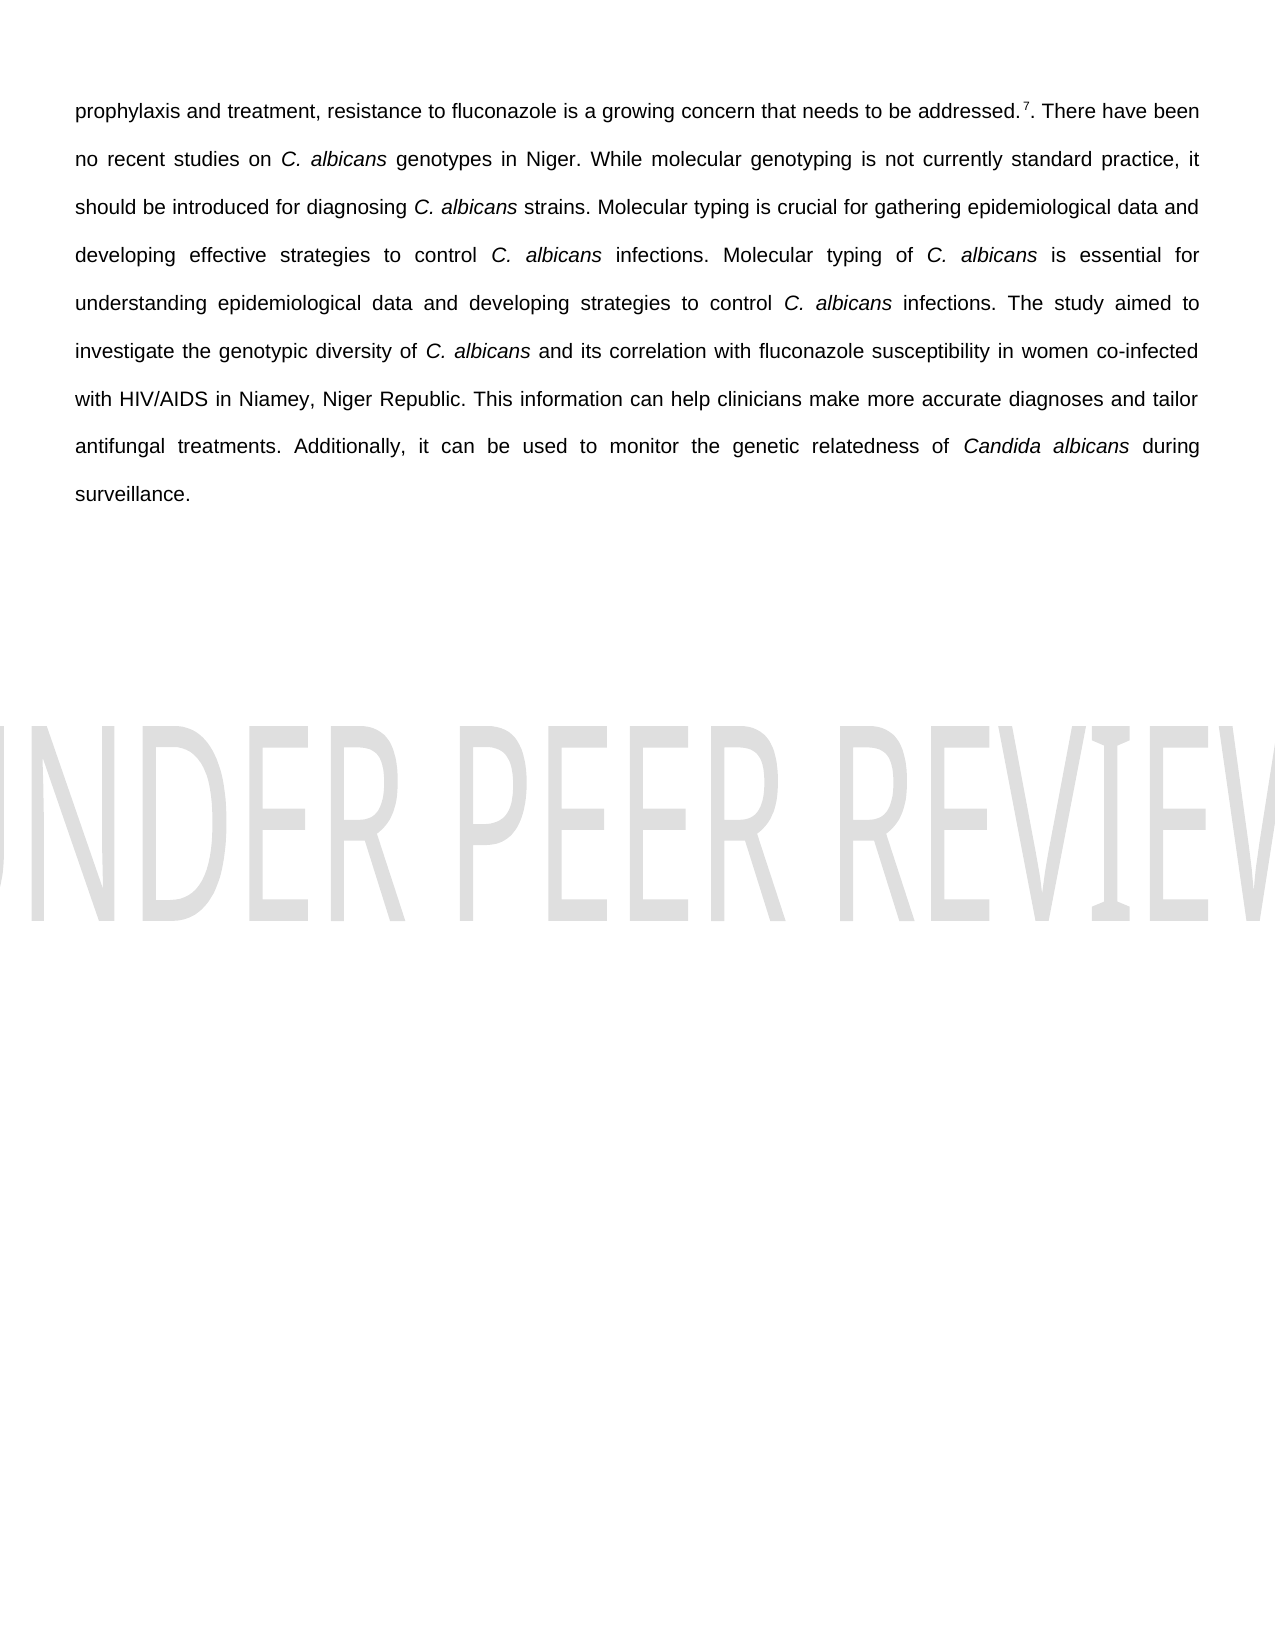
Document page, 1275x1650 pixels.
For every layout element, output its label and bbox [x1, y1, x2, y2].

text [75, 99, 1200, 506]
